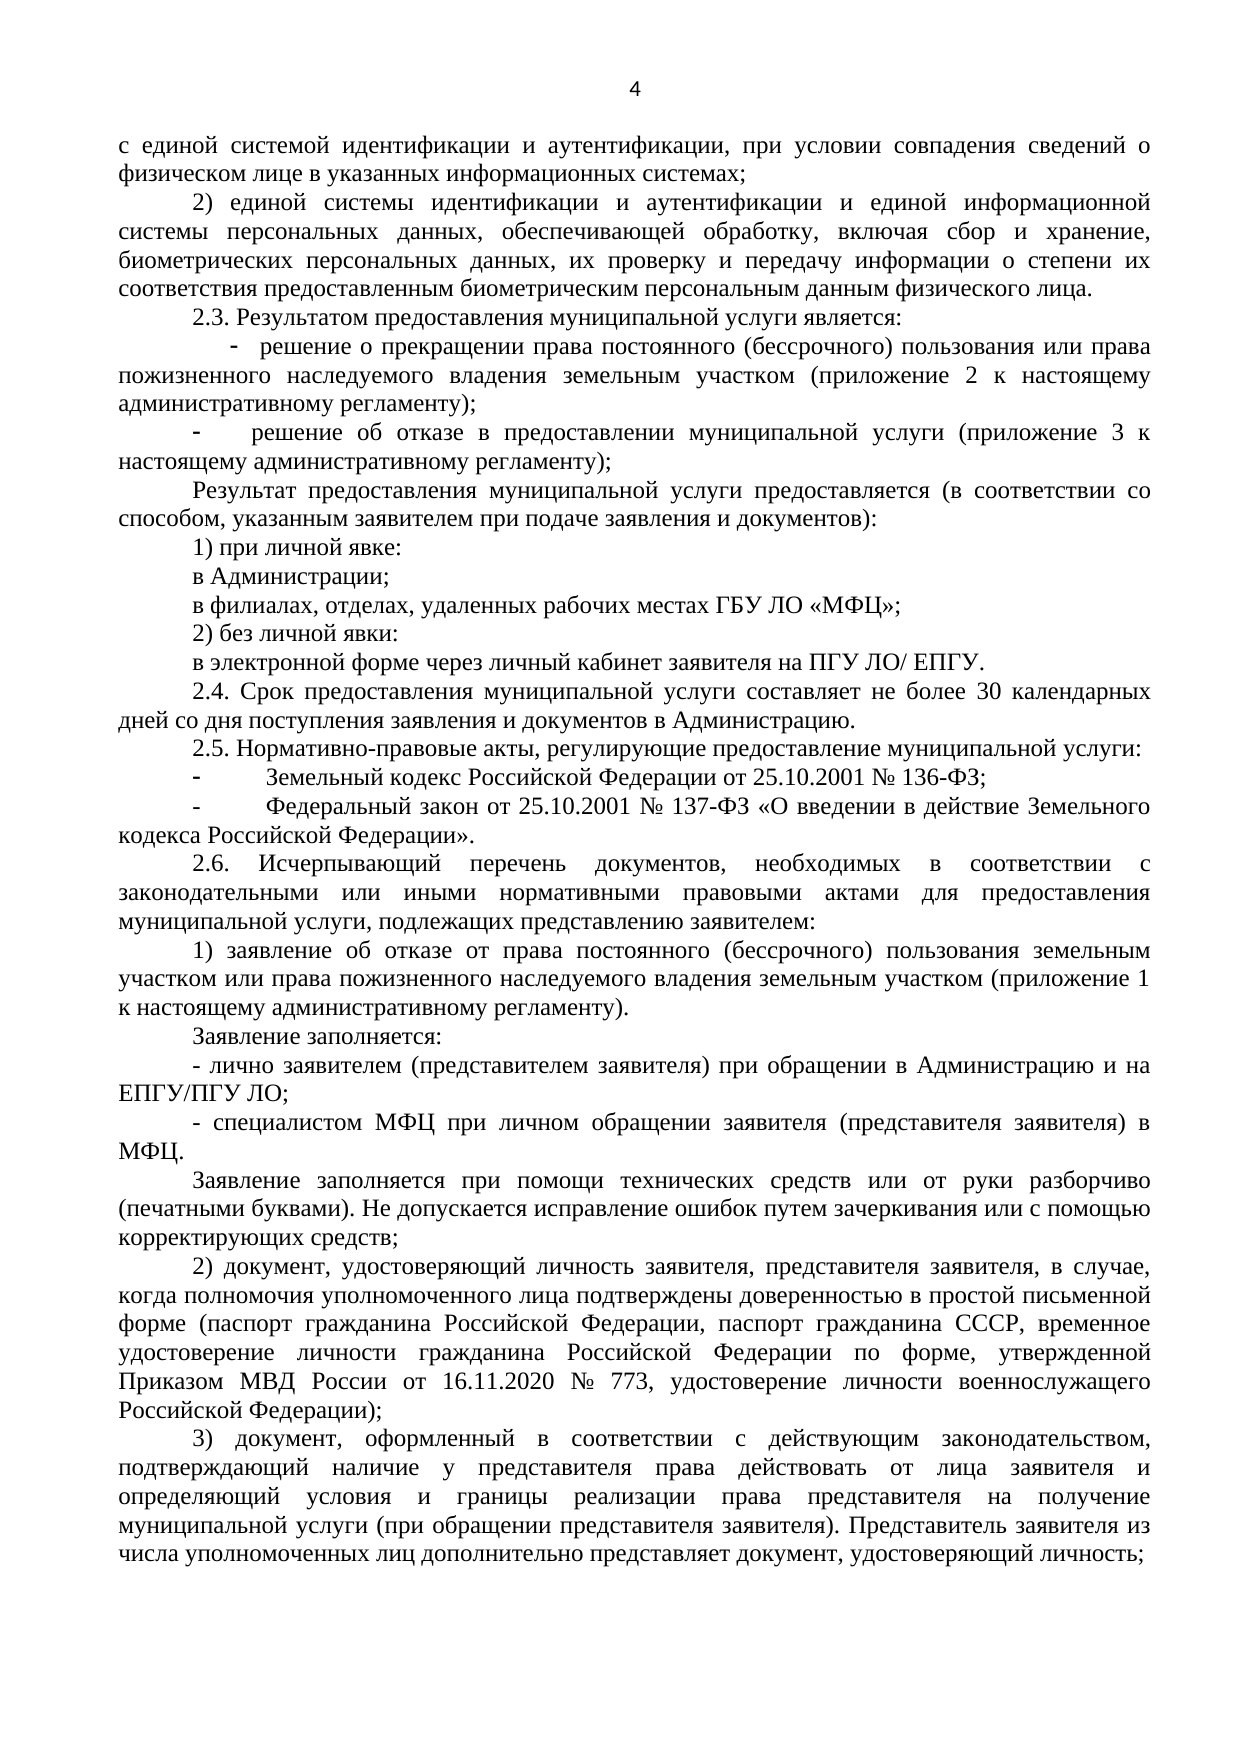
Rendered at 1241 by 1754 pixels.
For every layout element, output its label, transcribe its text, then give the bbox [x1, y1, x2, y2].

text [118, 130, 1152, 187]
text 2) документ, удостоверяющий личность заявителя, представителя заявителя, в случае, когда полномочия уполномоченного лица подтверждены доверенностью в простой письменной форме (паспорт гражданина Российской Федерации, паспорт гражданина СССР, временное удостоверение личности гражданина Российской Федерации по форме, утвержденной Приказом МВД России от 16.11.2020 № 773, удостоверение личности военнослужащего Российской Федерации); [118, 1251, 1152, 1423]
text - лично заявителем (представителем заявителя) при обращении в Администрацию и на ЕПГУ/ПГУ ЛО; [118, 1050, 1152, 1107]
text - специалистом МФЦ при личном обращении заявителя (представителя заявителя) в МФЦ. [118, 1107, 1152, 1165]
text 2.5. Нормативно-правовые акты, регулирующие предоставление муниципальной услуги: [118, 733, 1152, 762]
text 1) при личной явке: [118, 532, 1152, 561]
list решение об отказе в предоставлении муниципальной услуги (приложение 3 к настоящему административному регламенту); [118, 417, 1152, 475]
text 2.4. Срок предоставления муниципальной услуги составляет не более 30 календарных дней со дня поступления заявления и документов в Администрацию. [118, 676, 1152, 733]
text 1) заявление об отказе от права постоянного (бессрочного) пользования земельным участком или права пожизненного наследуемого владения земельным участком (приложение 1 к настоящему административному регламенту). [118, 935, 1152, 1021]
text в Администрации; [118, 561, 1152, 590]
text - Федеральный закон от 25.10.2001 № 137-ФЗ «О введении в действие Земельного кодекса Российской Федерации». [118, 791, 1152, 848]
text в филиалах, отделах, удаленных рабочих местах ГБУ ЛО «МФЦ»; [118, 590, 1152, 618]
text Заявление заполняется при помощи технических средств или от руки разборчиво (печатными буквами). Не допускается исправление ошибок путем зачеркивания или с помощью корректирующих средств; [118, 1165, 1152, 1251]
text 2.3. Результатом предоставления муниципальной услуги является: [118, 302, 1152, 331]
text Результат предоставления муниципальной услуги предоставляется (в соответствии со способом, указанным заявителем при подаче заявления и документов): [118, 475, 1152, 532]
list решение о прекращении права постоянного (бессрочного) пользования или права пожизненного наследуемого владения земельным участком (приложение 2 к настоящему административному регламенту); [118, 331, 1152, 417]
text 2) без личной явки: [118, 618, 1152, 647]
list Земельный кодекс Российской Федерации от 25.10.2001 № 136-ФЗ; [118, 762, 1152, 791]
text в электронной форме через личный кабинет заявителя на ПГУ ЛО/ ЕПГУ. [118, 647, 1152, 676]
text 2) единой системы идентификации и аутентификации и единой информационной системы персональных данных, обеспечивающей обработку, включая сбор и хранение, биометрических персональных данных, их проверку и передачу информации о степени их соответствия предоставленным биометрическим персональным данным физического лица. [118, 187, 1152, 302]
text Заявление заполняется: [118, 1021, 1152, 1050]
text 3) документ, оформленный в соответствии с действующим законодательством, подтверждающий наличие у представителя права действовать от лица заявителя и определяющий условия и границы реализации права представителя на получение муниципальной услуги (при обращении представителя заявителя). Представитель заявителя из числа уполномоченных лиц дополнительно представляет документ, удостоверяющий личность; [118, 1423, 1152, 1567]
text 2.6. Исчерпывающий перечень документов, необходимых в соответствии с законодательными или иными нормативными правовыми актами для предоставления муниципальной услуги, подлежащих представлению заявителем: [118, 848, 1152, 935]
